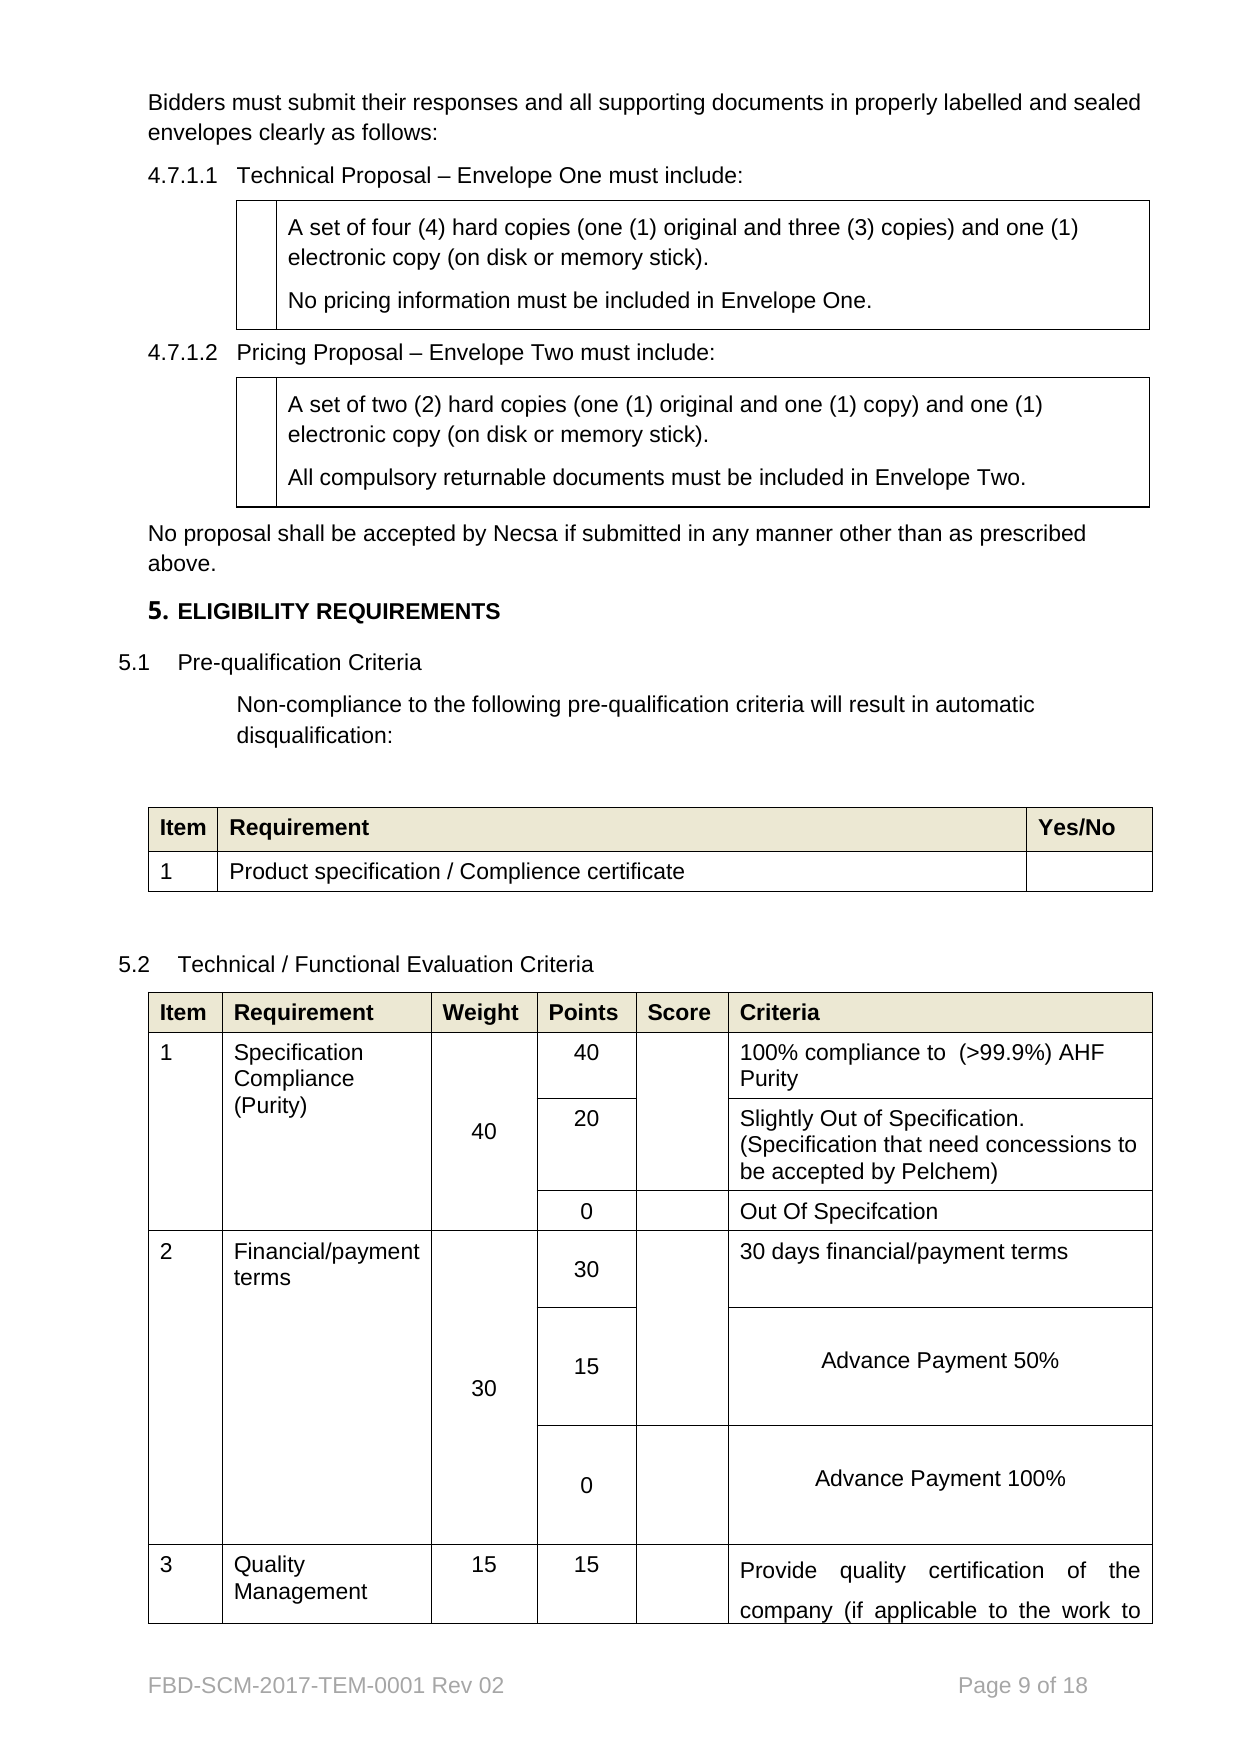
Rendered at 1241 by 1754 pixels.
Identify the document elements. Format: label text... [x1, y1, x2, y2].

table_cell 15 [432, 1545, 537, 1623]
text Pre-qualification Criteria [118, 649, 1152, 675]
table_cell 2 [149, 1231, 222, 1544]
table_cell [637, 1231, 728, 1425]
text Pricing Proposal – Envelope Two must include: [148, 339, 1152, 365]
text Eligibility Requirements [148, 593, 1152, 627]
table_cell Advance Payment 100% [729, 1426, 1152, 1544]
table_cell Product specification / Complience certificate [218, 852, 1026, 891]
table_cell [637, 1545, 728, 1623]
table_cell 30 [538, 1231, 636, 1307]
table_header Requirement [218, 808, 1026, 851]
table_cell 40 [432, 1033, 537, 1230]
table_cell 0 [538, 1426, 636, 1544]
table_cell 100% compliance to (>99.9%) AHF Purity [729, 1033, 1152, 1098]
table_header Item [149, 993, 222, 1032]
table_header [237, 201, 276, 329]
table_cell 30 [432, 1231, 537, 1544]
text Technical / Functional Evaluation Criteria [118, 951, 1152, 977]
table_header Yes/No [1027, 808, 1152, 851]
table_cell Advance Payment 50% [729, 1308, 1152, 1425]
table_cell 1 [149, 1033, 222, 1230]
table_cell [637, 1426, 728, 1544]
table_header Score [637, 993, 728, 1032]
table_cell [729, 1545, 1152, 1623]
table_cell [223, 1545, 431, 1623]
table_header [237, 378, 276, 506]
table_cell [637, 1033, 728, 1190]
table_header Item [149, 808, 217, 851]
table_header Weight [432, 993, 537, 1032]
table_cell 0 [538, 1191, 636, 1230]
table_cell Slightly Out of Specification. (Specification that need concessions to be accepted by Pelchem) [729, 1099, 1152, 1190]
table_cell 15 [538, 1308, 636, 1425]
table_cell Specification Compliance (Purity) [223, 1033, 431, 1230]
text Bidders must submit their responses and all supporting documents in properly labelled and sealed envelopes clearly as follows: [148, 89, 1152, 145]
table_header A set of four (4) hard copies (one (1) original and three (3) copies) and one (1) electronic copy (on disk or memory stick). No pricing information must be included in Envelope One. [277, 201, 1149, 329]
table_cell 15 [538, 1545, 636, 1623]
text Technical Proposal – Envelope One must include: [148, 162, 1152, 188]
table_cell 1 [149, 852, 217, 891]
text No proposal shall be accepted by Necsa if submitted in any manner other than as prescribed above. [148, 520, 1152, 576]
table_header Requirement [223, 993, 431, 1032]
table_header Criteria [729, 993, 1152, 1032]
table_cell 30 days financial/payment terms [729, 1231, 1152, 1307]
table_cell 20 [538, 1099, 636, 1190]
table_header Points [538, 993, 636, 1032]
table_header A set of two (2) hard copies (one (1) original and one (1) copy) and one (1) electronic copy (on disk or memory stick). All compulsory returnable documents must be included in Envelope Two. [277, 378, 1149, 506]
table_cell Out Of Specifcation [729, 1191, 1152, 1230]
table_cell 3 [149, 1545, 222, 1623]
table_cell Financial/payment terms [223, 1231, 431, 1544]
table_cell 40 [538, 1033, 636, 1098]
table_cell [1027, 852, 1152, 891]
text Non-compliance to the following pre-qualification criteria will result in automatic disqualification: [236, 691, 1152, 748]
table_cell [637, 1191, 728, 1230]
